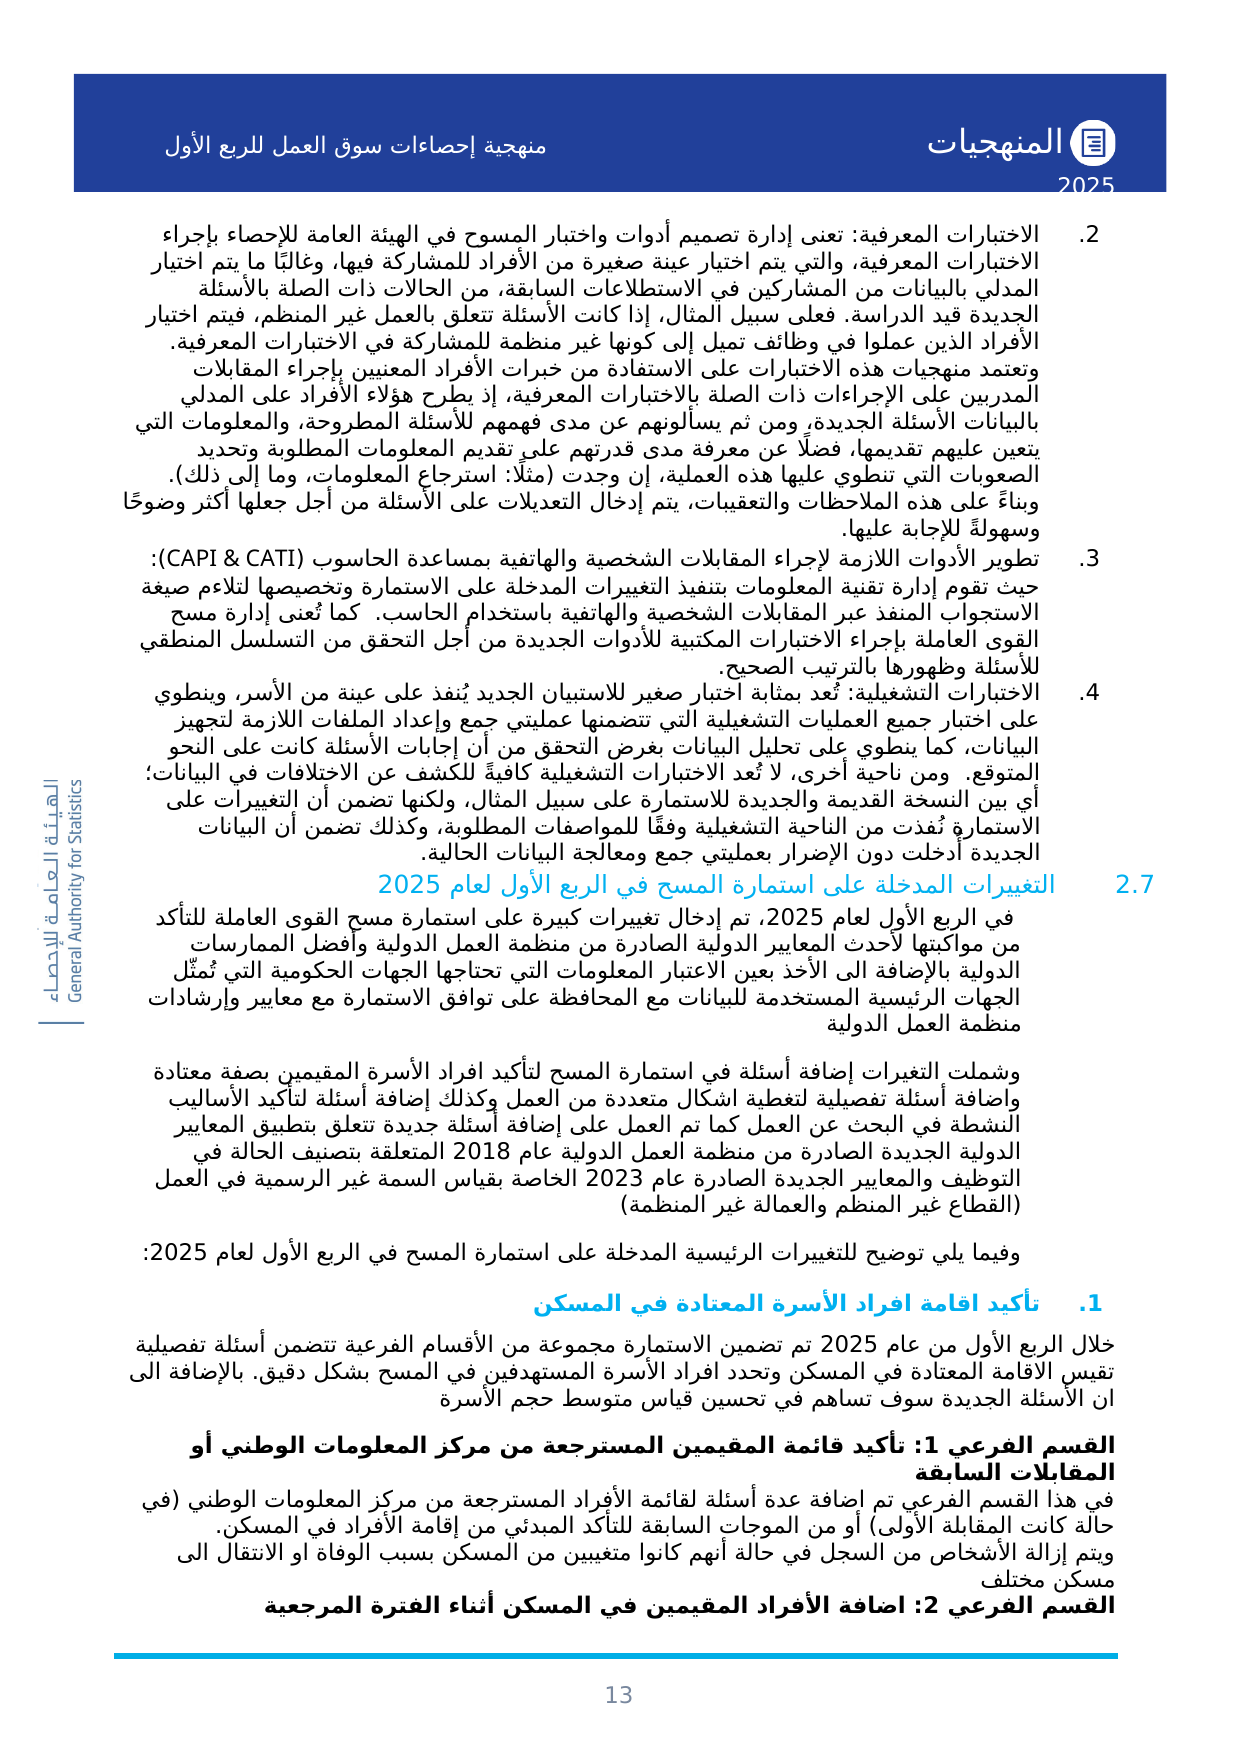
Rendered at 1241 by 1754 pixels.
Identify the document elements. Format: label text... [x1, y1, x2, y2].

list الاختبارات المعرفية: تعنى إدارة تصميم أدوات واختبار المسوح في الهيئة العامة للإحصاء بإجراء الاختبارات المعرفية، والتي يتم اختيار عينة صغيرة من الأفراد للمشاركة فيها، وغالبًا ما يتم اختيار المدلي بالبيانات من المشاركين في الاستطلاعات السابقة، من الحالات ذات الصلة بالأسئلة الجديدة قيد الدراسة. فعلى سبيل المثال، إذا كانت الأسئلة تتعلق بالعمل غير المنظم، فيتم اختيار الأفراد الذين عملوا في وظائف تميل إلى كونها غير منظمة للمشاركة في الاختبارات المعرفية. وتعتمد منهجيات هذه الاختبارات على الاستفادة من خبرات الأفراد المعنيين بإجراء المقابلات المدربين على الإجراءات ذات الصلة بالاختبارات المعرفية، إذ يطرح هؤلاء الأفراد على المدلي بالبيانات الأسئلة الجديدة، ومن ثم يسألونهم عن مدى فهمهم للأسئلة المطروحة، والمعلومات التي يتعين عليهم تقديمها، فضلًا عن معرفة مدى قدرتهم على تقديم المعلومات المطلوبة وتحديد الصعوبات التي تنطوي عليها هذه العملية، إن وجدت (مثلًا: استرجاع المعلومات، وما إلى ذلك). وبناءً على هذه الملاحظات والتعقيبات، يتم إدخال التعديلات على الأسئلة من أجل جعلها أكثر وضوحًا وسهولةً للإجابة عليها. [122, 222, 1078, 542]
text في الربع الأول لعام 2025، تم إدخال تغييرات كبيرة على استمارة مسح القوى العاملة للتأكد من مواكبتها لأحدث المعايير الدولية الصادرة من منظمة العمل الدولية وأفضل الممارسات الدولية بالإضافة الى الأخذ بعين الاعتبار المعلومات التي تحتاجها الجهات الحكومية التي تُمثّل الجهات الرئيسية المستخدمة للبيانات مع المحافظة على توافق الاستمارة مع معايير وإرشادات منظمة العمل الدولية [122, 904, 1022, 1037]
text القسم الفرعي 1: تأكيد قائمة المقيمين المسترجعة من مركز المعلومات الوطني أو المقابلات السابقة [122, 1432, 1116, 1486]
text في هذا القسم الفرعي تم اضافة عدة أسئلة لقائمة الأفراد المسترجعة من مركز المعلومات الوطني (في حالة كانت المقابلة الأولى) أو من الموجات السابقة للتأكد المبدئي من إقامة الأفراد في المسكن. [122, 1486, 1116, 1539]
text وشملت التغيرات إضافة أسئلة في استمارة المسح لتأكيد افراد الأسرة المقيمين بصفة معتادة واضافة أسئلة تفصيلية لتغطية اشكال متعددة من العمل وكذلك إضافة أسئلة لتأكيد الأساليب النشطة في البحث عن العمل كما تم العمل على إضافة أسئلة جديدة تتعلق بتطبيق المعايير الدولية الجديدة الصادرة من منظمة العمل الدولية عام 2018 المتعلقة بتصنيف الحالة في التوظيف والمعايير الجديدة الصادرة عام 2023 الخاصة بقياس السمة غير الرسمية في العمل (القطاع غير المنظم والعمالة غير المنظمة) [122, 1058, 1022, 1218]
subtitle التغييرات المدخلة على استمارة المسح في الربع الأول لعام 2025 [122, 870, 1116, 899]
subtitle تأكيد اقامة افراد الأسرة المعتادة في المسكن [217, 1291, 1078, 1317]
picture [37, 780, 85, 1024]
text وفيما يلي توضيح للتغييرات الرئيسية المدخلة على استمارة المسح في الربع الأول لعام 2025: [122, 1239, 1022, 1266]
list تطوير الأدوات اللازمة لإجراء المقابلات الشخصية والهاتفية بمساعدة الحاسوب (CAPI & CATI): حيث تقوم إدارة تقنية المعلومات بتنفيذ التغييرات المدخلة على الاستمارة وتخصيصها لتلاءم صيغة الاستجواب المنفذ عبر المقابلات الشخصية والهاتفية باستخدام الحاسب. كما تُعنى إدارة مسح القوى العاملة بإجراء الاختبارات المكتبية للأدوات الجديدة من أجل التحقق من التسلسل المنطقي للأسئلة وظهورها بالترتيب الصحيح. [122, 542, 1078, 679]
picture [1070, 120, 1116, 166]
list الاختبارات التشغيلية: تُعد بمثابة اختبار صغير للاستبيان الجديد يُنفذ على عينة من الأسر، وينطوي على اختبار جميع العمليات التشغيلية التي تتضمنها عمليتي جمع وإعداد الملفات اللازمة لتجهيز البيانات، كما ينطوي على تحليل البيانات بغرض التحقق من أن إجابات الأسئلة كانت على النحو المتوقع. ومن ناحية أخرى، لا تُعد الاختبارات التشغيلية كافيةً للكشف عن الاختلافات في البيانات؛ أي بين النسخة القديمة والجديدة للاستمارة على سبيل المثال، ولكنها تضمن أن التغييرات على الاستمارة نُفذت من الناحية التشغيلية وفقًا للمواصفات المطلوبة، وكذلك تضمن أن البيانات الجديدة أُدخلت دون الإضرار بعمليتي جمع ومعالجة البيانات الحالية. [122, 679, 1078, 866]
text القسم الفرعي 2: اضافة الأفراد المقيمين في المسكن أثناء الفترة المرجعية [122, 1592, 1116, 1619]
text خلال الربع الأول من عام 2025 تم تضمين الاستمارة مجموعة من الأقسام الفرعية تتضمن أسئلة تفصيلية تقيس الاقامة المعتادة في المسكن وتحدد افراد الأسرة المستهدفين في المسح بشكل دقيق. بالإضافة الى ان الأسئلة الجديدة سوف تساهم في تحسين قياس متوسط حجم الأسرة [122, 1332, 1116, 1412]
text ويتم إزالة الأشخاص من السجل في حالة أنهم كانوا متغيبين من المسكن بسبب الوفاة او الانتقال الى مسكن مختلف [122, 1539, 1116, 1592]
